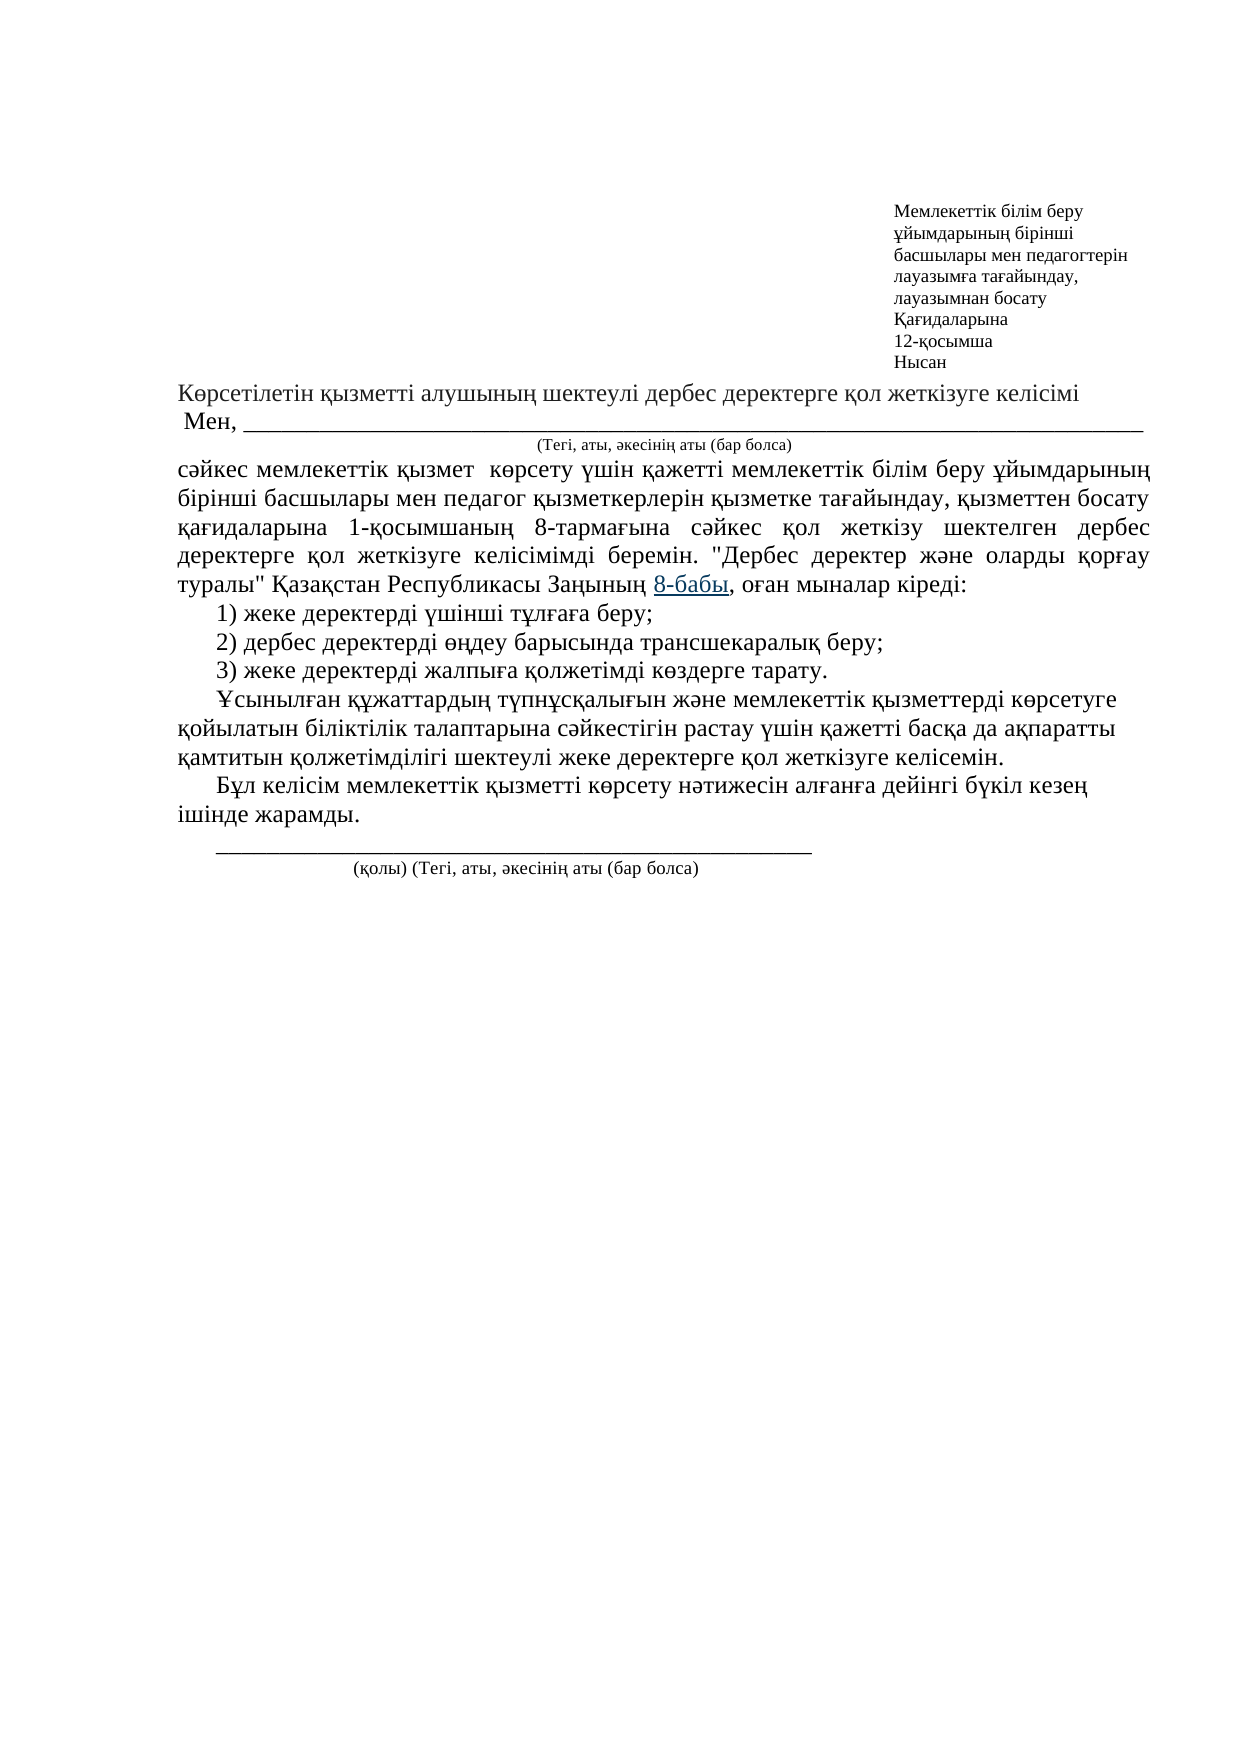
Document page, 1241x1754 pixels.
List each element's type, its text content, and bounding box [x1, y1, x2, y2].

text 2) дербес деректерді өңдеу барысында трансшекаралық беру; [177, 627, 1152, 656]
text Мен, _______________________________________________________________________ [177, 406, 1152, 435]
text 1) жеке деректерді үшінші тұлғаға беру; [177, 598, 1152, 627]
text _______________________________________________ [177, 828, 1152, 857]
text (қолы) (Тегі, аты, әкесінің аты (бар болса) [177, 857, 1152, 878]
text Ұсынылған құжаттардың түпнұсқалығын және мемлекеттік қызметтерді көрсетуге қойылатын біліктілік талаптарына сәйкестігін растау үшін қажетті басқа да ақпаратты қамтитын қолжетімділігі шектеулі жеке деректерге қол жеткізуге келісемін. [177, 684, 1152, 771]
text 3) жеке деректерді жалпыға қолжетімді көздерге тарату. [177, 656, 1152, 684]
text сәйкес мемлекеттік қызмет көрсету үшін қажетті мемлекеттік білім беру ұйымдарының бірінші басшылары мен педагог қызметкерлерін қызметке тағайындау, қызметтен босату қағидаларына 1-қосымшаның 8-тармағына сәйкес қол жеткізу шектелген дербес деректерге қол жеткізуге келісімімді беремін. "Дербес деректер және оларды қорғау туралы" Қазақстан Республикасы Заңының 8-бабы, оған мыналар кіреді: [177, 454, 1152, 598]
text (Тегі, аты, әкесінің аты (бар болса) [177, 435, 1152, 454]
text Бұл келісім мемлекеттік қызметті көрсету нәтижесін алғанға дейінгі бүкіл кезең ішінде жарамды. [177, 771, 1152, 828]
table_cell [177, 118, 1174, 378]
text Көрсетілетін қызметті алушының шектеулі дербес деректерге қол жеткізуге келісімі [177, 378, 1152, 406]
